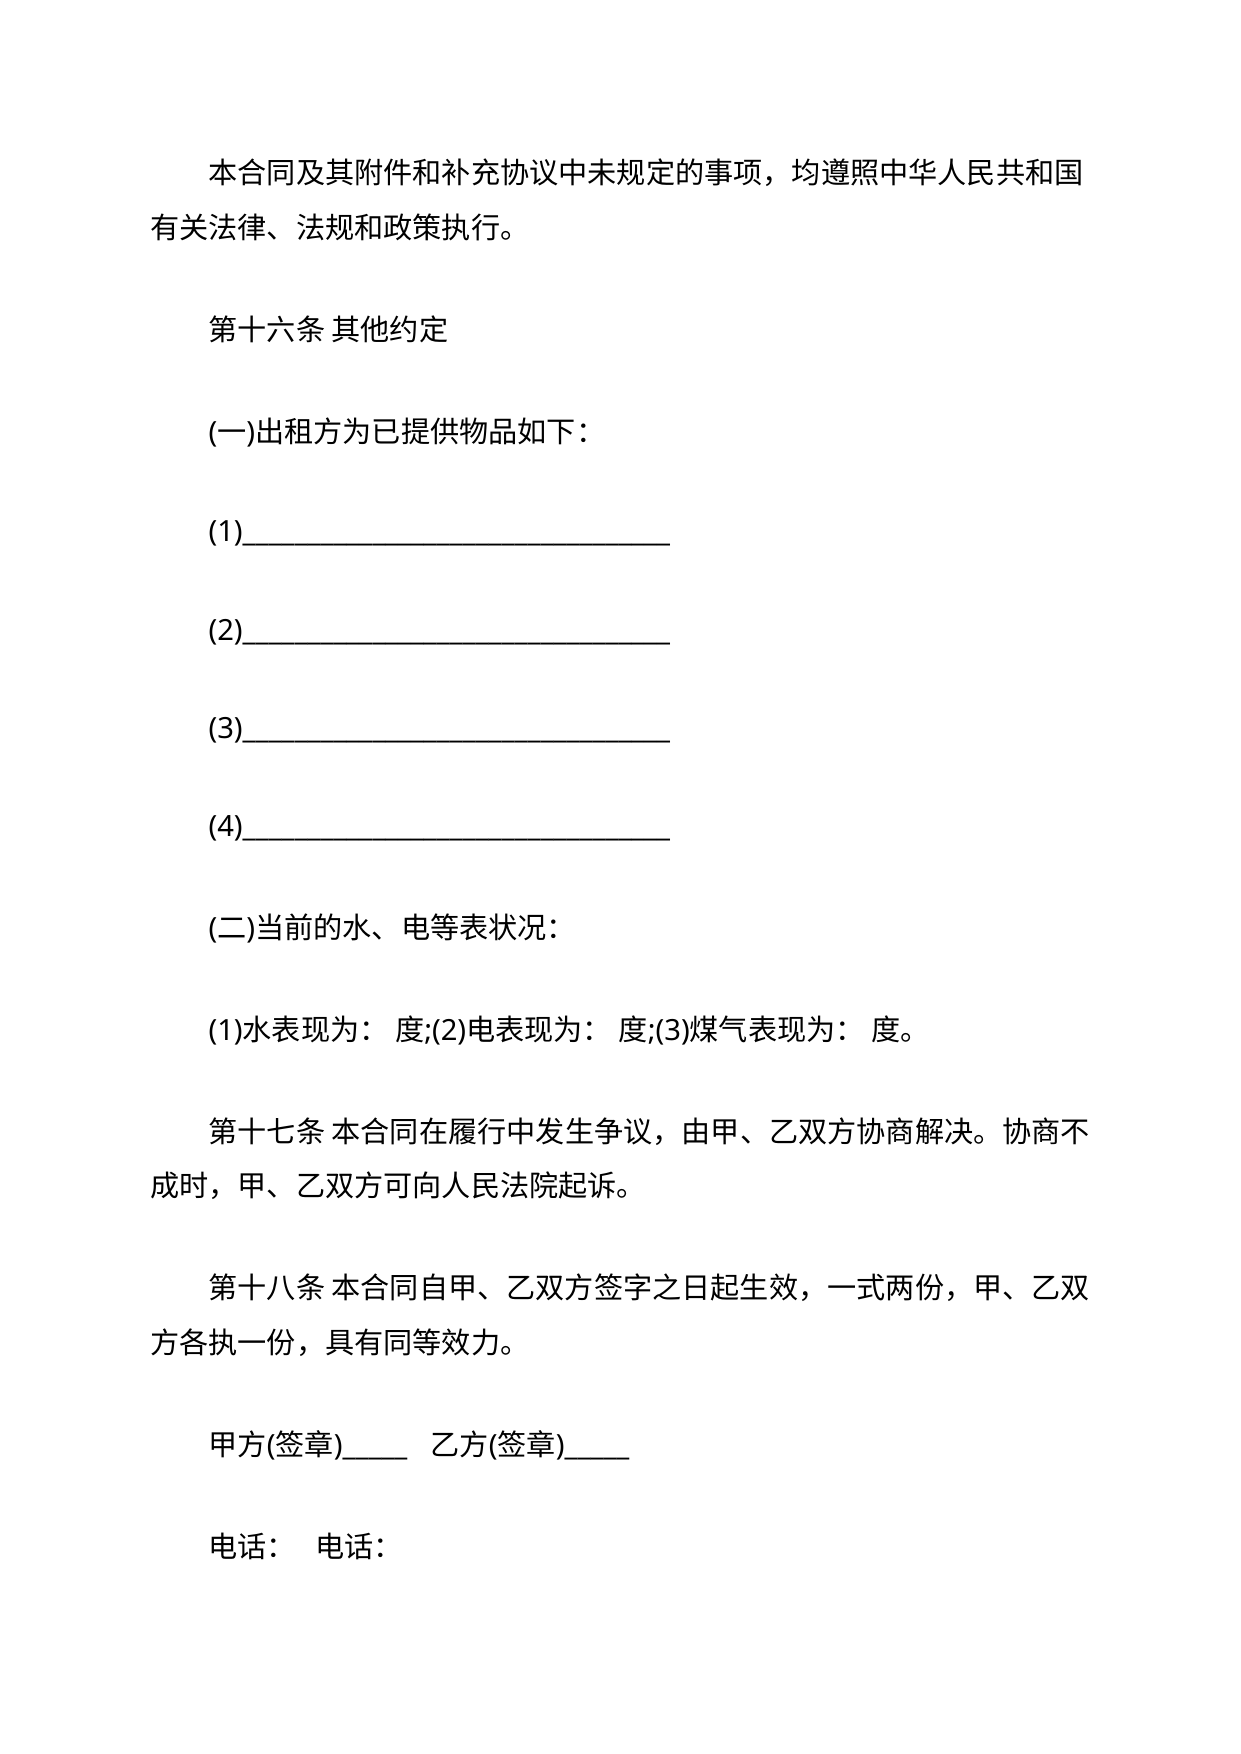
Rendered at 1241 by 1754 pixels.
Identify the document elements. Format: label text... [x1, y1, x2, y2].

text (4)_________________________________ [150, 806, 1090, 845]
text 本合同及其附件和补充协议中未规定的事项，均遵照中华人民共和国有关法律、法规和政策执行。 [150, 150, 1090, 247]
text 电话： 电话： [150, 1523, 1090, 1566]
text 第十七条 本合同在履行中发生争议，由甲、乙双方协商解决。协商不成时，甲、乙双方可向人民法院起诉。 [150, 1108, 1090, 1205]
text (2)_________________________________ [150, 609, 1090, 648]
text (1)_________________________________ [150, 510, 1090, 550]
text (一)出租方为已提供物品如下： [150, 408, 1090, 451]
text 甲方(签章)_____ 乙方(签章)_____ [150, 1421, 1090, 1464]
text (3)_________________________________ [150, 707, 1090, 747]
text (二)当前的水、电等表状况： [150, 904, 1090, 947]
text (1)水表现为： 度;(2)电表现为： 度;(3)煤气表现为： 度。 [150, 1006, 1090, 1048]
text 第十六条 其他约定 [150, 307, 1090, 349]
text 第十八条 本合同自甲、乙双方签字之日起生效，一式两份，甲、乙双方各执一份，具有同等效力。 [150, 1265, 1090, 1362]
